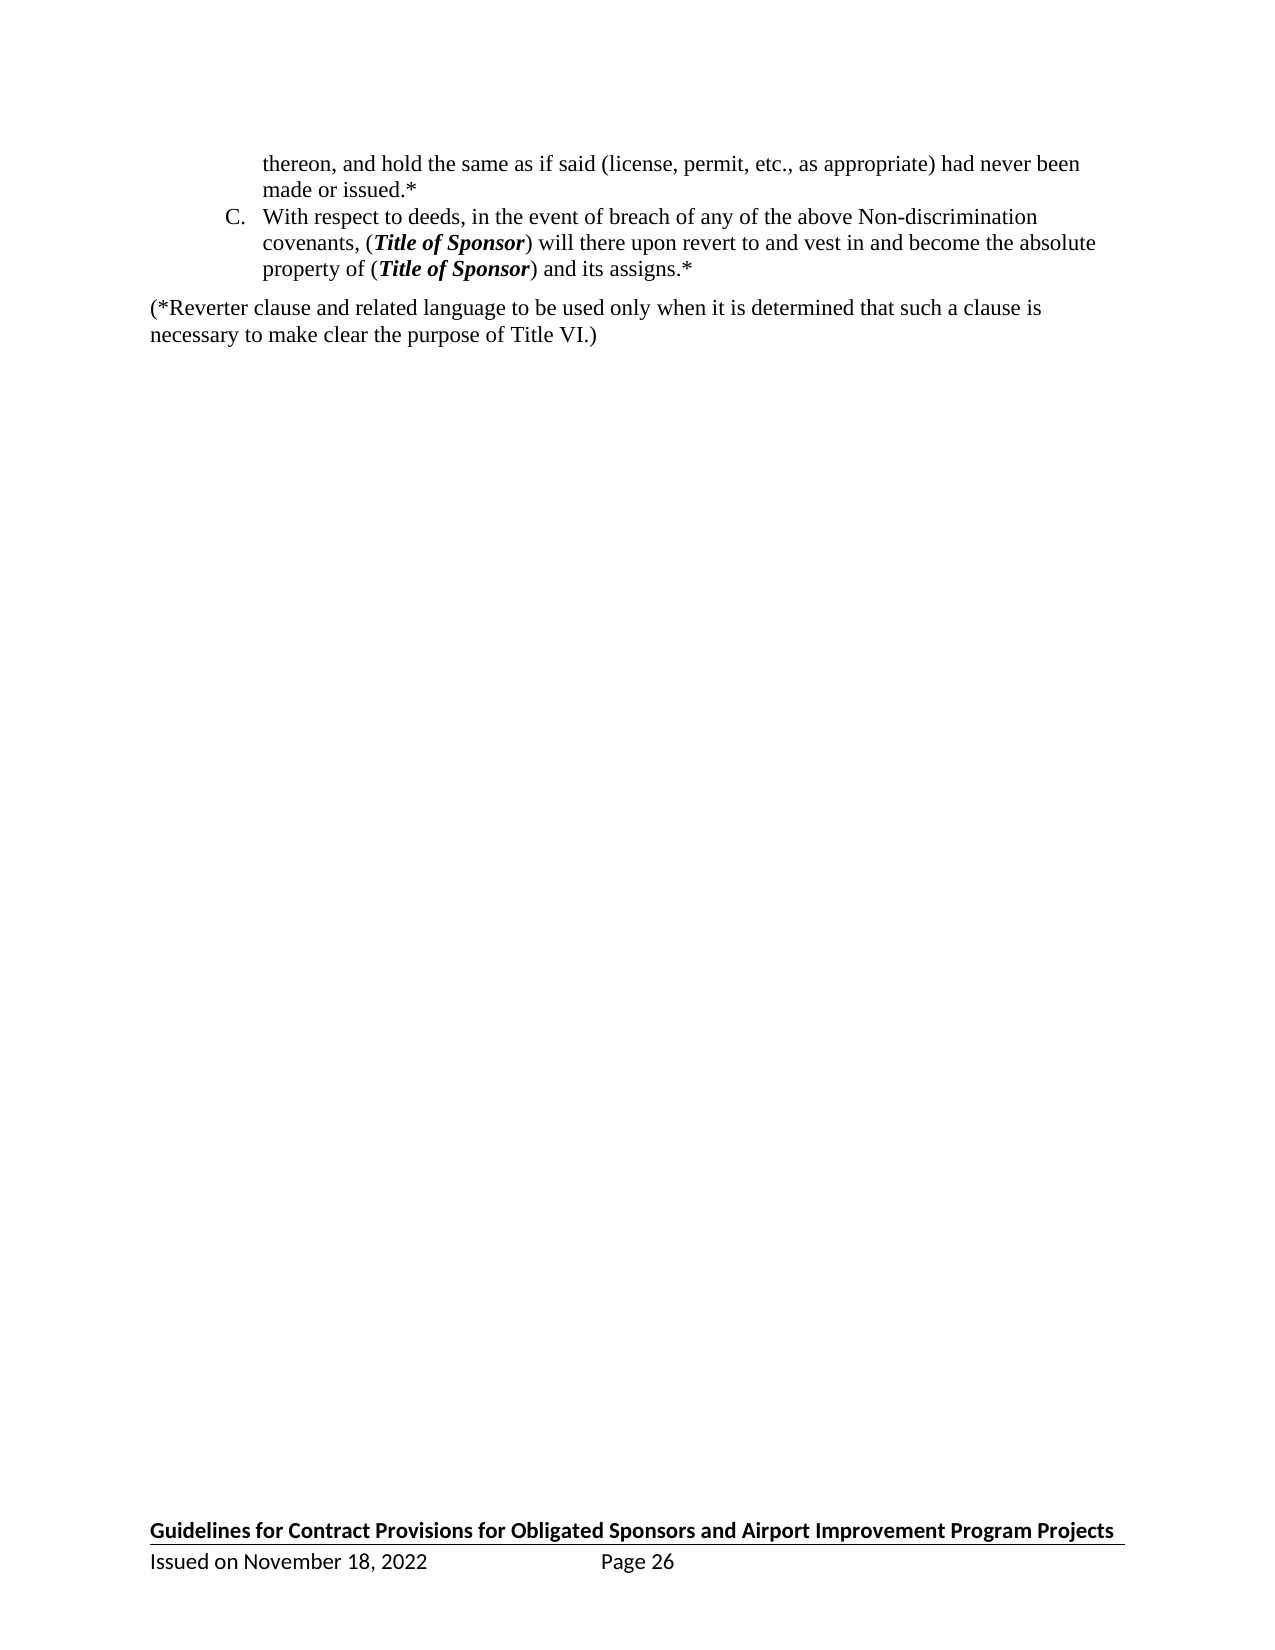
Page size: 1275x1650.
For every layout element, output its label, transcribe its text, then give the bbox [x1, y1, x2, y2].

text (*Reverter clause and related language to be used only when it is determined that such a clause is necessary to make clear the purpose of Title VI.) [150, 294, 1125, 347]
list With respect to deeds, in the event of breach of any of the above Non-discrimination covenants, (Title of Sponsor) will there upon revert to and vest in and become the absolute property of (Title of Sponsor) and its assigns.* [225, 203, 1125, 282]
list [225, 150, 1125, 203]
